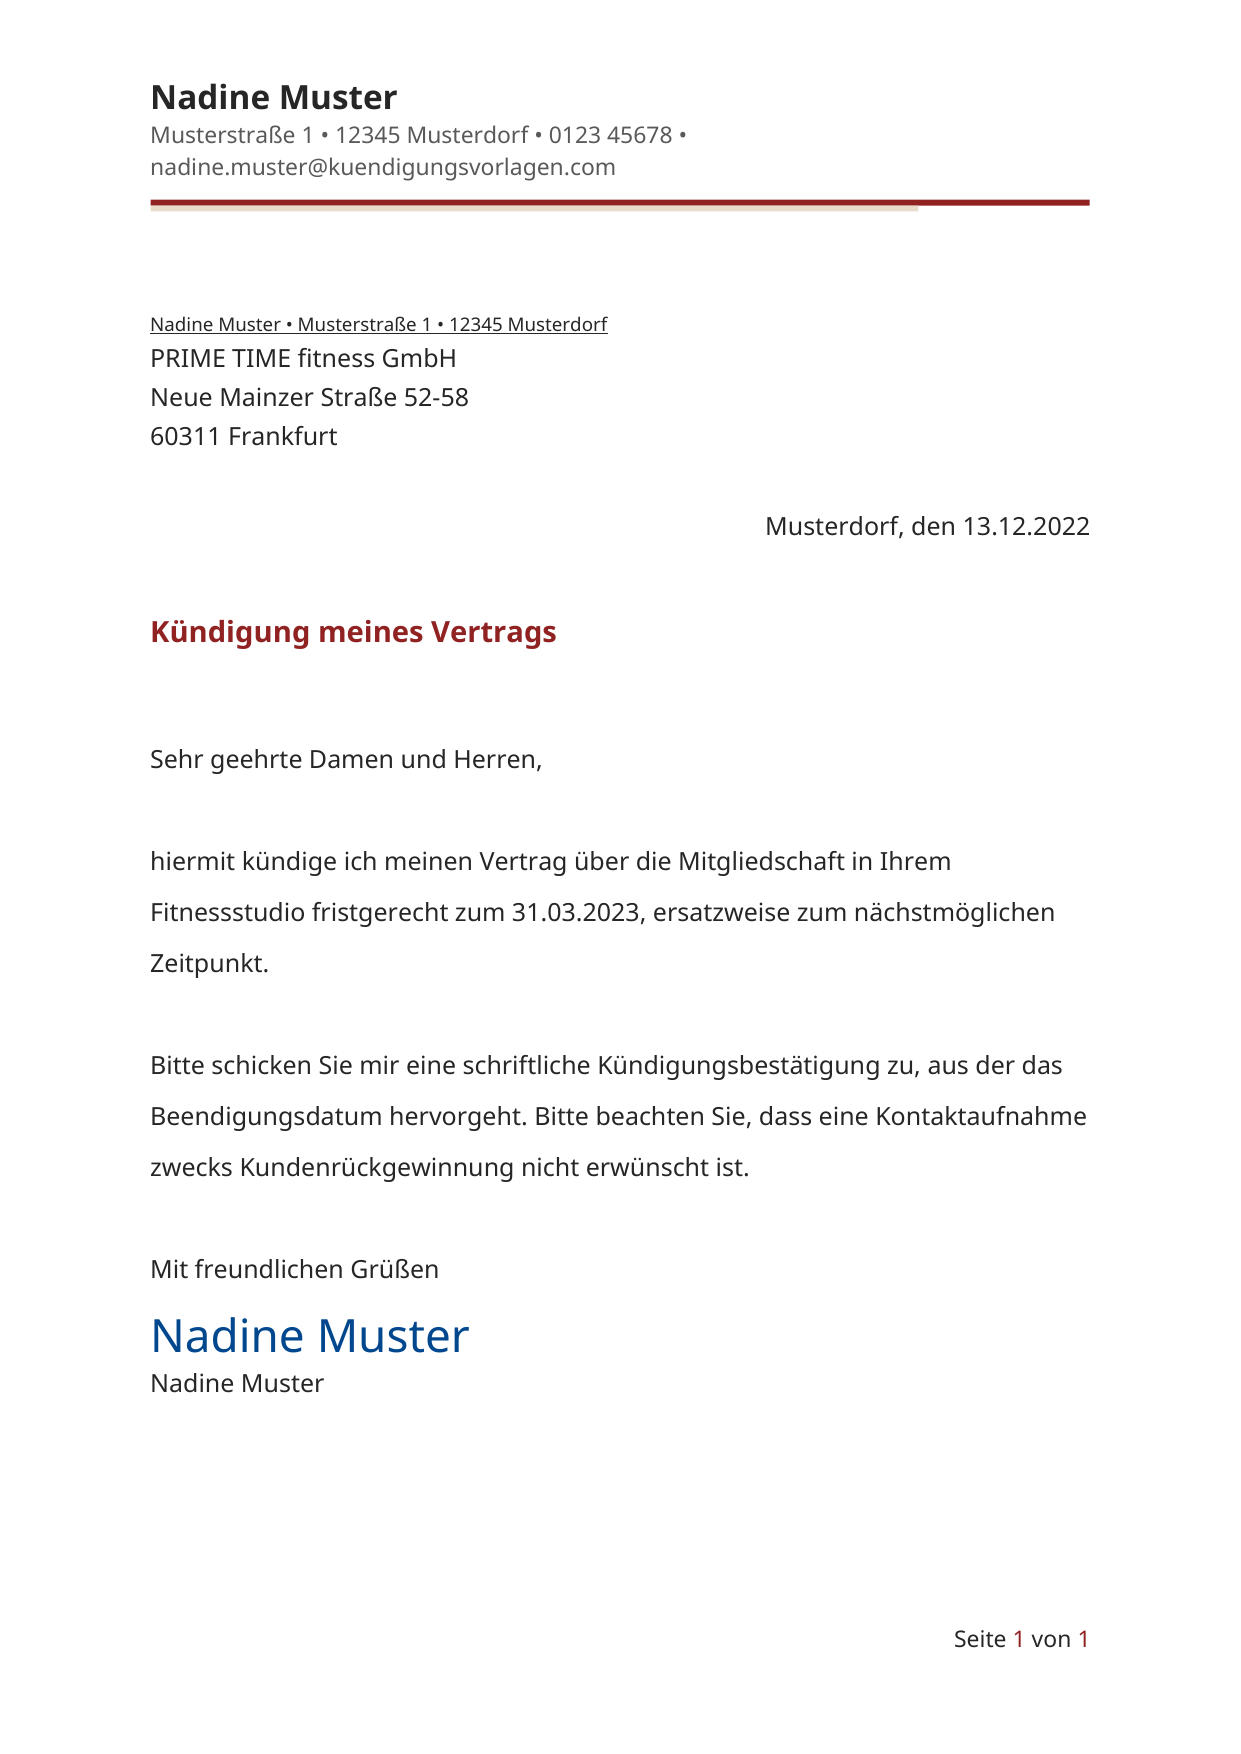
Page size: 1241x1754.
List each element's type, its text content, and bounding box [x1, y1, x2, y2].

text Kündigung meines Vertrags [150, 611, 1090, 651]
text Nadine Muster [150, 1303, 1090, 1365]
text 60311 Frankfurt [150, 419, 1090, 453]
text Mit freundlichen Grüßen [150, 1252, 1090, 1286]
text Bitte schicken Sie mir eine schriftliche Kündigungsbestätigung zu, aus der das Beendigungsdatum hervorgeht. Bitte beachten Sie, dass eine Kontaktaufnahme zwecks Kundenrückgewinnung nicht erwünscht ist. [150, 1048, 1090, 1184]
text Nadine Muster • Musterstraße 1 • 12345 Musterdorf [150, 311, 1090, 337]
text Nadine Muster [150, 1365, 1090, 1399]
text Musterdorf, den 13.12.2022 [150, 509, 1090, 543]
text Neue Mainzer Straße 52-58 [150, 380, 1090, 414]
text PRIME TIME fitness GmbH [150, 341, 1090, 374]
text hiermit kündige ich meinen Vertrag über die Mitgliedschaft in Ihrem Fitnessstudio fristgerecht zum 31.03.2023, ersatzweise zum nächstmöglichen Zeitpunkt. [150, 844, 1090, 980]
text Sehr geehrte Damen und Herren, [150, 742, 1090, 776]
